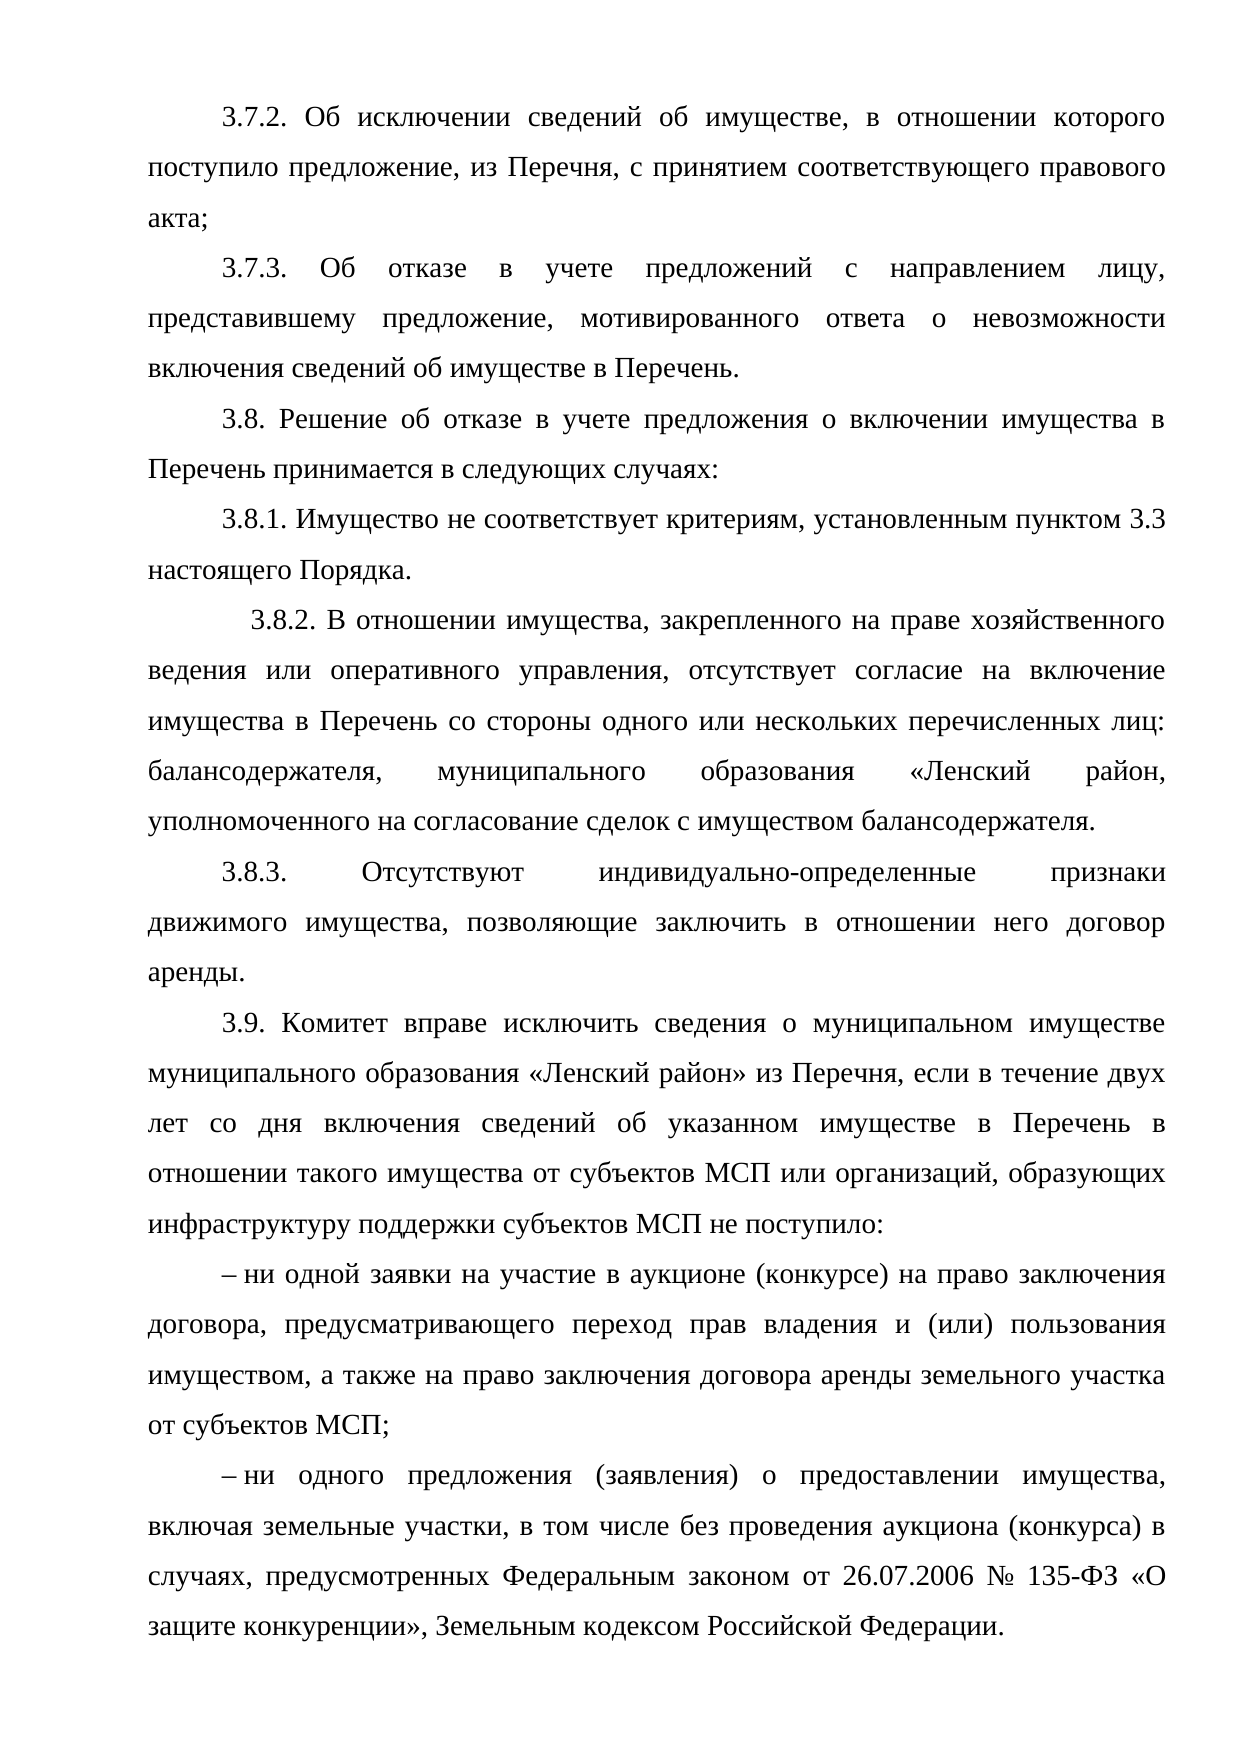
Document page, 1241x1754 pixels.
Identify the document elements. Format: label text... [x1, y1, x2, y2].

text 3.9. Комитет вправе исключить сведения о муниципальном имуществе муниципального образования «Ленский район» из Перечня, если в течение двух лет со дня включения сведений об указанном имуществе в Перечень в отношении такого имущества от субъектов МСП или организаций, образующих инфраструктуру поддержки субъектов МСП не поступило: [148, 1005, 1167, 1239]
text – ни одной заявки на участие в аукционе (конкурсе) на право заключения договора, предусматривающего переход прав владения и (или) пользования имуществом, а также на право заключения договора аренды земельного участка от субъектов МСП; [148, 1256, 1167, 1441]
text 3.8.3. Отсутствуют индивидуально-определенные признаки движимого имущества, позволяющие заключить в отношении него договор аренды. [148, 854, 1167, 988]
text – ни одного предложения (заявления) о предоставлении имущества, включая земельные участки, в том числе без проведения аукциона (конкурса) в случаях, предусмотренных Федеральным законом от 26.07.2006 № 135-ФЗ «О защите конкуренции», Земельным кодексом Российской Федерации. [148, 1457, 1167, 1642]
text 3.8.1. Имущество не соответствует критериям, установленным пунктом 3.3 настоящего Порядка. [148, 502, 1167, 585]
text 3.8. Решение об отказе в учете предложения о включении имущества в Перечень принимается в следующих случаях: [148, 401, 1167, 485]
text 3.8.2. В отношении имущества, закрепленного на праве хозяйственного ведения или оперативного управления, отсутствует согласие на включение имущества в Перечень со стороны одного или нескольких перечисленных лиц: балансодержателя, муниципального образования «Ленский район, уполномоченного на согласование сделок с имуществом балансодержателя. [148, 602, 1167, 837]
text 3.7.3. Об отказе в учете предложений с направлением лицу, представившему предложение, мотивированного ответа о невозможности включения сведений об имуществе в Перечень. [148, 250, 1167, 384]
text 3.7.2. Об исключении сведений об имуществе, в отношении которого поступило предложение, из Перечня, с принятием соответствующего правового акта; [148, 99, 1167, 233]
